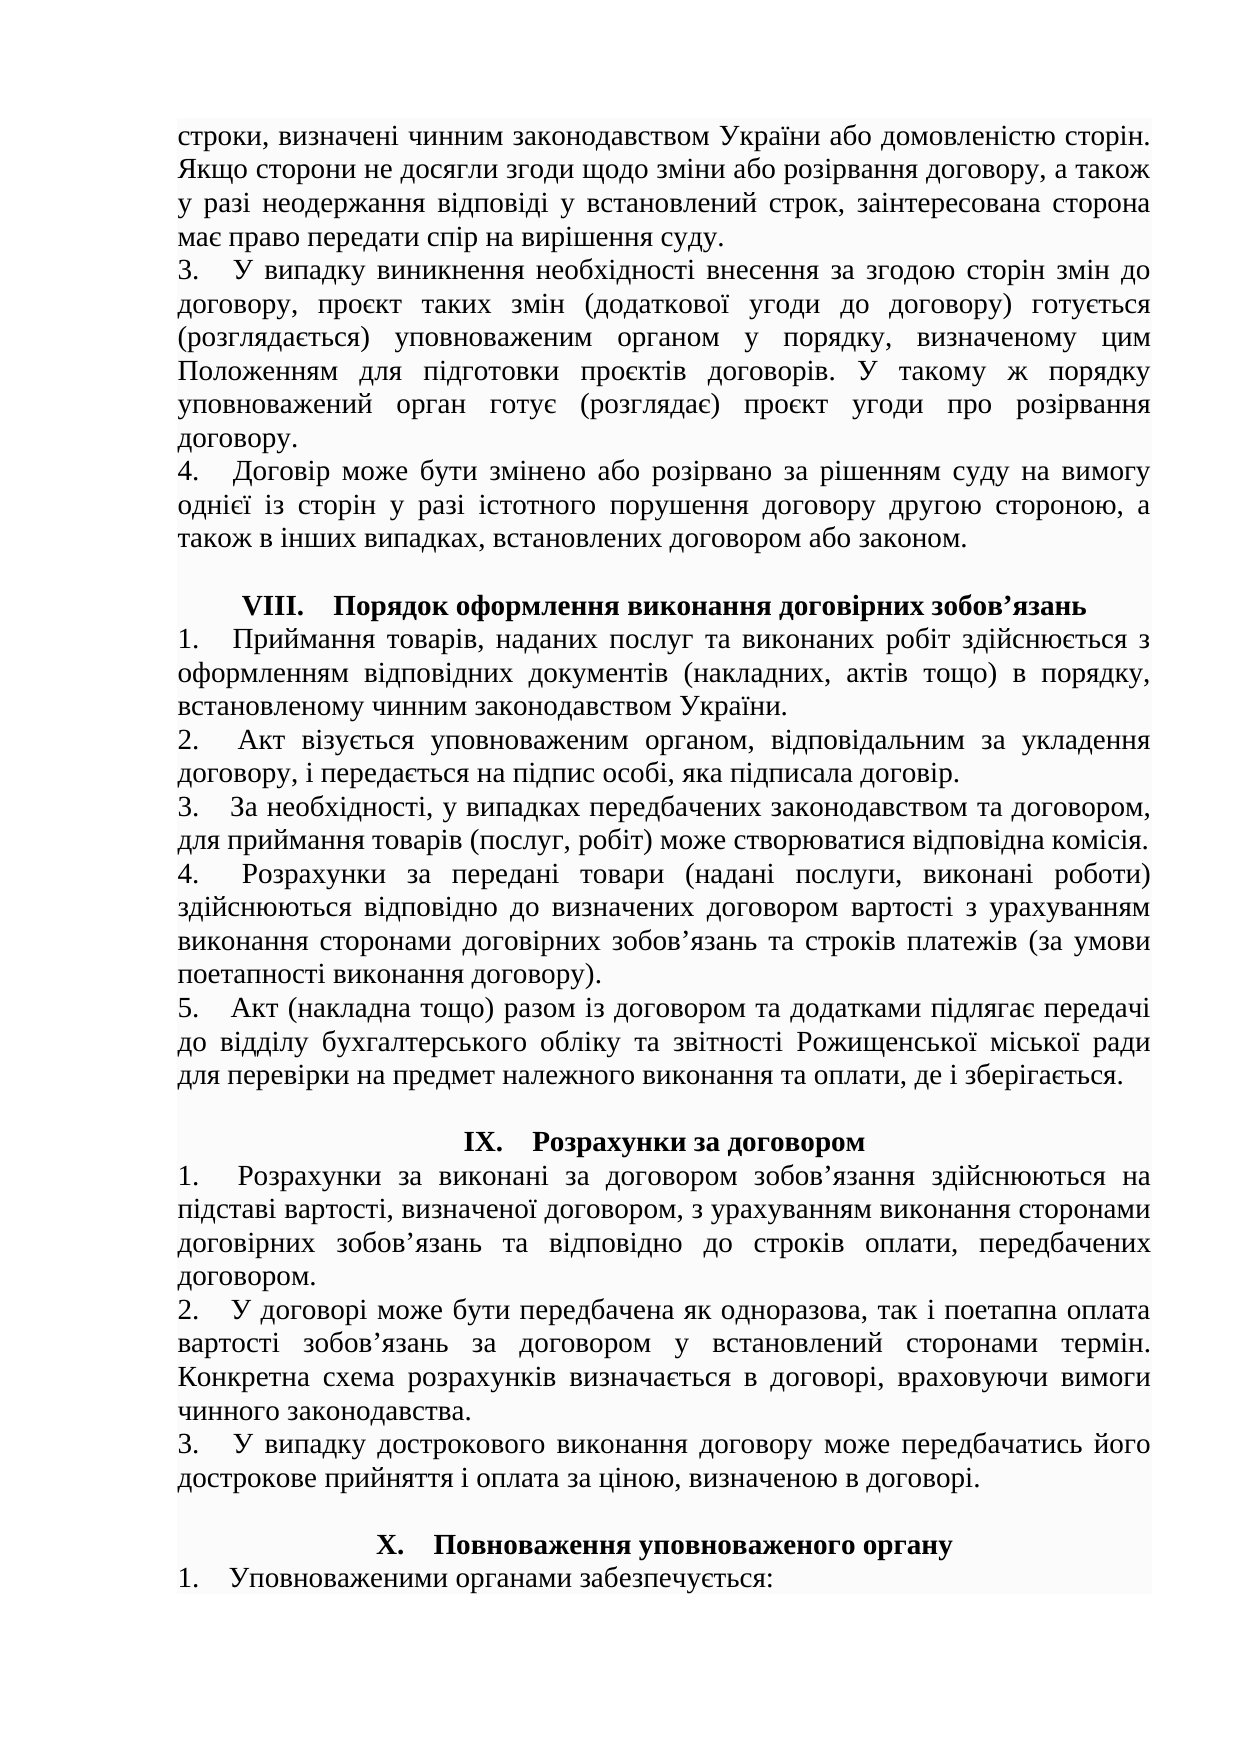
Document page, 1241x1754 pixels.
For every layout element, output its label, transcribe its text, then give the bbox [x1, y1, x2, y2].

text 4. Договір може бути змінено або розірвано за рішенням суду на вимогу однієї із сторін у разі істотного порушення договору другою стороною, а також в інших випадках, встановлених договором або законом. [177, 453, 1152, 554]
text VIII. Порядок оформлення виконання договірних зобов’язань [177, 588, 1152, 621]
text 2. Акт візується уповноваженим органом, відповідальним за укладення договору, і передається на підпис особі, яка підписала договір. [177, 722, 1152, 789]
text 1. Уповноваженими органами забезпечується: [177, 1560, 1152, 1594]
text 4. Розрахунки за передані товари (надані послуги, виконані роботи) здійснюються відповідно до визначених договором вартості з урахуванням виконання сторонами договірних зобов’язань та строків платежів (за умови поетапності виконання договору). [177, 856, 1152, 990]
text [177, 118, 1152, 252]
text IX. Розрахунки за договором [177, 1124, 1152, 1158]
text 3. За необхідності, у випадках передбачених законодавством та договором, для приймання товарів (послуг, робіт) може створюватися відповідна комісія. [177, 789, 1152, 856]
text 2. У договорі може бути передбачена як одноразова, так і поетапна оплата вартості зобов’язань за договором у встановлений сторонами термін. Конкретна схема розрахунків визначається в договорі, враховуючи вимоги чинного законодавства. [177, 1292, 1152, 1426]
text 3. У випадку виникнення необхідності внесення за згодою сторін змін до договору, проєкт таких змін (додаткової угоди до договору) готується (розглядається) уповноваженим органом у порядку, визначеному цим Положенням для підготовки проєктів договорів. У такому ж порядку уповноважений орган готує (розглядає) проєкт угоди про розірвання договору. [177, 252, 1152, 453]
text 3. У випадку дострокового виконання договору може передбачатись його дострокове прийняття і оплата за ціною, визначеною в договорі. [177, 1426, 1152, 1493]
text 1. Розрахунки за виконані за договором зобов’язання здійснюються на підставі вартості, визначеної договором, з урахуванням виконання сторонами договірних зобов’язань та відповідно до строків оплати, передбачених договором. [177, 1158, 1152, 1292]
text X. Повноваження уповноваженого органу [177, 1527, 1152, 1560]
text 1. Приймання товарів, наданих послуг та виконаних робіт здійснюється з оформленням відповідних документів (накладних, актів тощо) в порядку, встановленому чинним законодавством України. [177, 621, 1152, 722]
text 5. Акт (накладна тощо) разом із договором та додатками підлягає передачі до відділу бухгалтерського обліку та звітності Рожищенської міської ради для перевірки на предмет належного виконання та оплати, де і зберігається. [177, 990, 1152, 1091]
